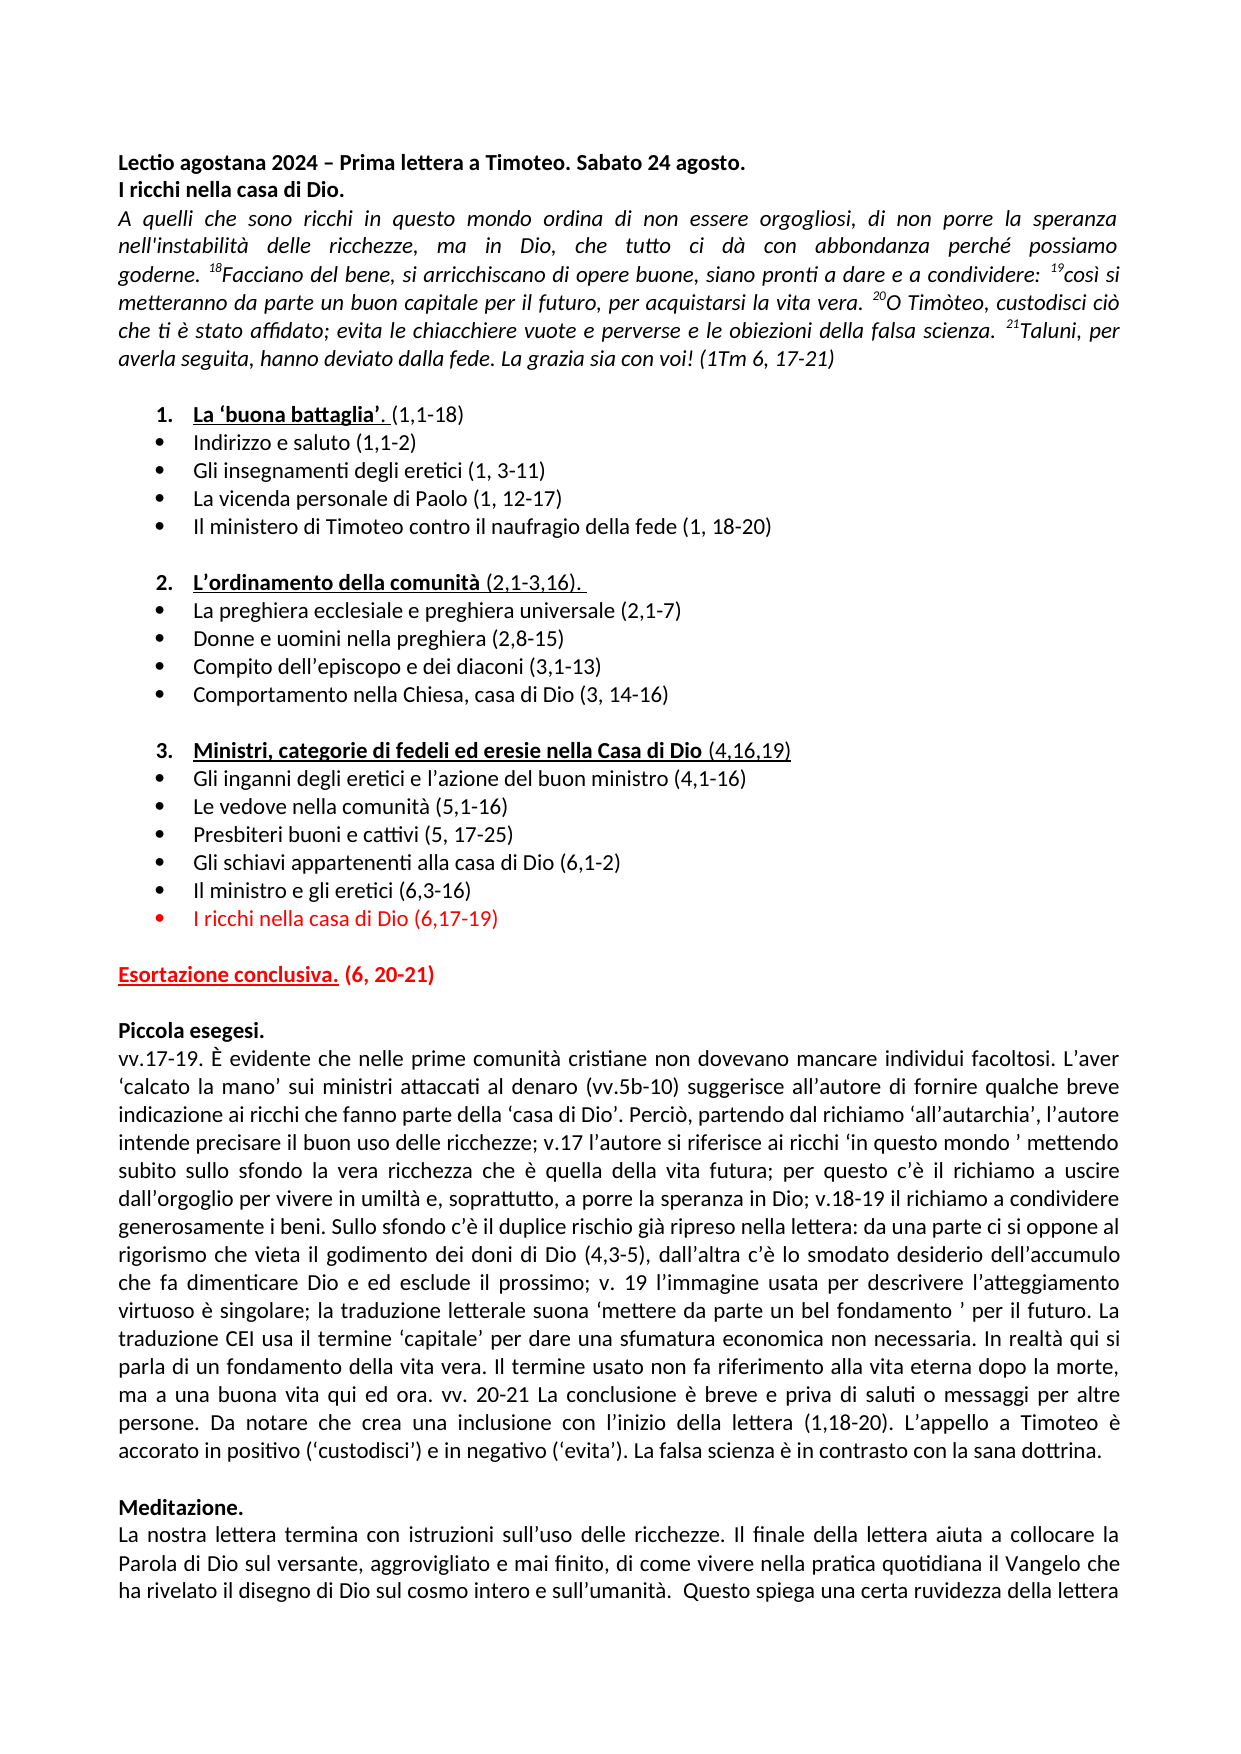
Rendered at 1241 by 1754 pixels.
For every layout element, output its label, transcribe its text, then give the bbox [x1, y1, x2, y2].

list Presbiteri buoni e cattivi (5, 17-25) [156, 820, 1122, 848]
text Meditazione. [118, 1493, 1122, 1521]
list Il ministro e gli eretici (6,3-16) [156, 876, 1122, 904]
text vv.17-19. È evidente che nelle prime comunità cristiane non dovevano mancare individui facoltosi. L’aver ‘calcato la mano’ sui ministri attaccati al denaro (vv.5b-10) suggerisce all’autore di fornire qualche breve indicazione ai ricchi che fanno parte della ‘casa di Dio’. Perciò, partendo dal richiamo ‘all’autarchia’, l’autore intende precisare il buon uso delle ricchezze; v.17 l’autore si riferisce ai ricchi ‘in questo mondo ’ mettendo subito sullo sfondo la vera ricchezza che è quella della vita futura; per questo c’è il richiamo a uscire dall’orgoglio per vivere in umiltà e, soprattutto, a porre la speranza in Dio; v.18-19 il richiamo a condividere generosamente i beni. Sullo sfondo c’è il duplice rischio già ripreso nella lettera: da una parte ci si oppone al rigorismo che vieta il godimento dei doni di Dio (4,3-5), dall’altra c’è lo smodato desiderio dell’accumulo che fa dimenticare Dio e ed esclude il prossimo; v. 19 l’immagine usata per descrivere l’atteggiamento virtuoso è singolare; la traduzione letterale suona ‘mettere da parte un bel fondamento ’ per il futuro. La traduzione CEI usa il termine ‘capitale’ per dare una sfumatura economica non necessaria. In realtà qui si parla di un fondamento della vita vera. Il termine usato non fa riferimento alla vita eterna dopo la morte, ma a una buona vita qui ed ora. vv. 20-21 La conclusione è breve e priva di saluti o messaggi per altre persone. Da notare che crea una inclusione con l’inizio della lettera (1,18-20). L’appello a Timoteo è accorato in positivo (‘custodisci’) e in negativo (‘evita’). La falsa scienza è in contrasto con la sana dottrina. [118, 1044, 1122, 1464]
list L’ordinamento della comunità (2,1-3,16). [156, 568, 1122, 596]
list Comportamento nella Chiesa, casa di Dio (3, 14-16) [156, 680, 1122, 708]
list Ministri, categorie di fedeli ed eresie nella Casa di Dio (4,16,19) [156, 736, 1122, 764]
list Donne e uomini nella preghiera (2,8-15) [156, 624, 1122, 652]
list Compito dell’episcopo e dei diaconi (3,1-13) [156, 652, 1122, 680]
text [118, 1521, 1122, 1605]
list Gli inganni degli eretici e l’azione del buon ministro (4,1-16) [156, 764, 1122, 792]
list Il ministero di Timoteo contro il naufragio della fede (1, 18-20) [156, 512, 1122, 540]
list La ‘buona battaglia’. (1,1-18) [156, 400, 1122, 428]
list I ricchi nella casa di Dio (6,17-19) [156, 904, 1122, 932]
text Esortazione conclusiva. (6, 20-21) [118, 960, 1122, 988]
text Piccola esegesi. [118, 1016, 1122, 1044]
text A quelli che sono ricchi in questo mondo ordina di non essere orgogliosi, di non porre la speranza nell'instabilità delle ricchezze, ma in Dio, che tutto ci dà con abbondanza perché possiamo goderne. 18Facciano del bene, si arricchiscano di opere buone, siano pronti a dare e a condividere: 19così si metteranno da parte un buon capitale per il futuro, per acquistarsi la vita vera. 20O Timòteo, custodisci ciò che ti è stato affidato; evita le chiacchiere vuote e perverse e le obiezioni della falsa scienza. 21Taluni, per averla seguita, hanno deviato dalla fede. La grazia sia con voi! (1Tm 6, 17-21) [118, 204, 1122, 372]
text Lectio agostana 2024 – Prima lettera a Timoteo. Sabato 24 agosto. [118, 148, 1122, 176]
list Indirizzo e saluto (1,1-2) [156, 428, 1122, 456]
list Gli schiavi appartenenti alla casa di Dio (6,1-2) [156, 848, 1122, 876]
list La vicenda personale di Paolo (1, 12-17) [156, 484, 1122, 512]
list La preghiera ecclesiale e preghiera universale (2,1-7) [156, 596, 1122, 624]
text I ricchi nella casa di Dio. [118, 176, 1122, 204]
list Le vedove nella comunità (5,1-16) [156, 792, 1122, 820]
list Gli insegnamenti degli eretici (1, 3-11) [156, 456, 1122, 484]
